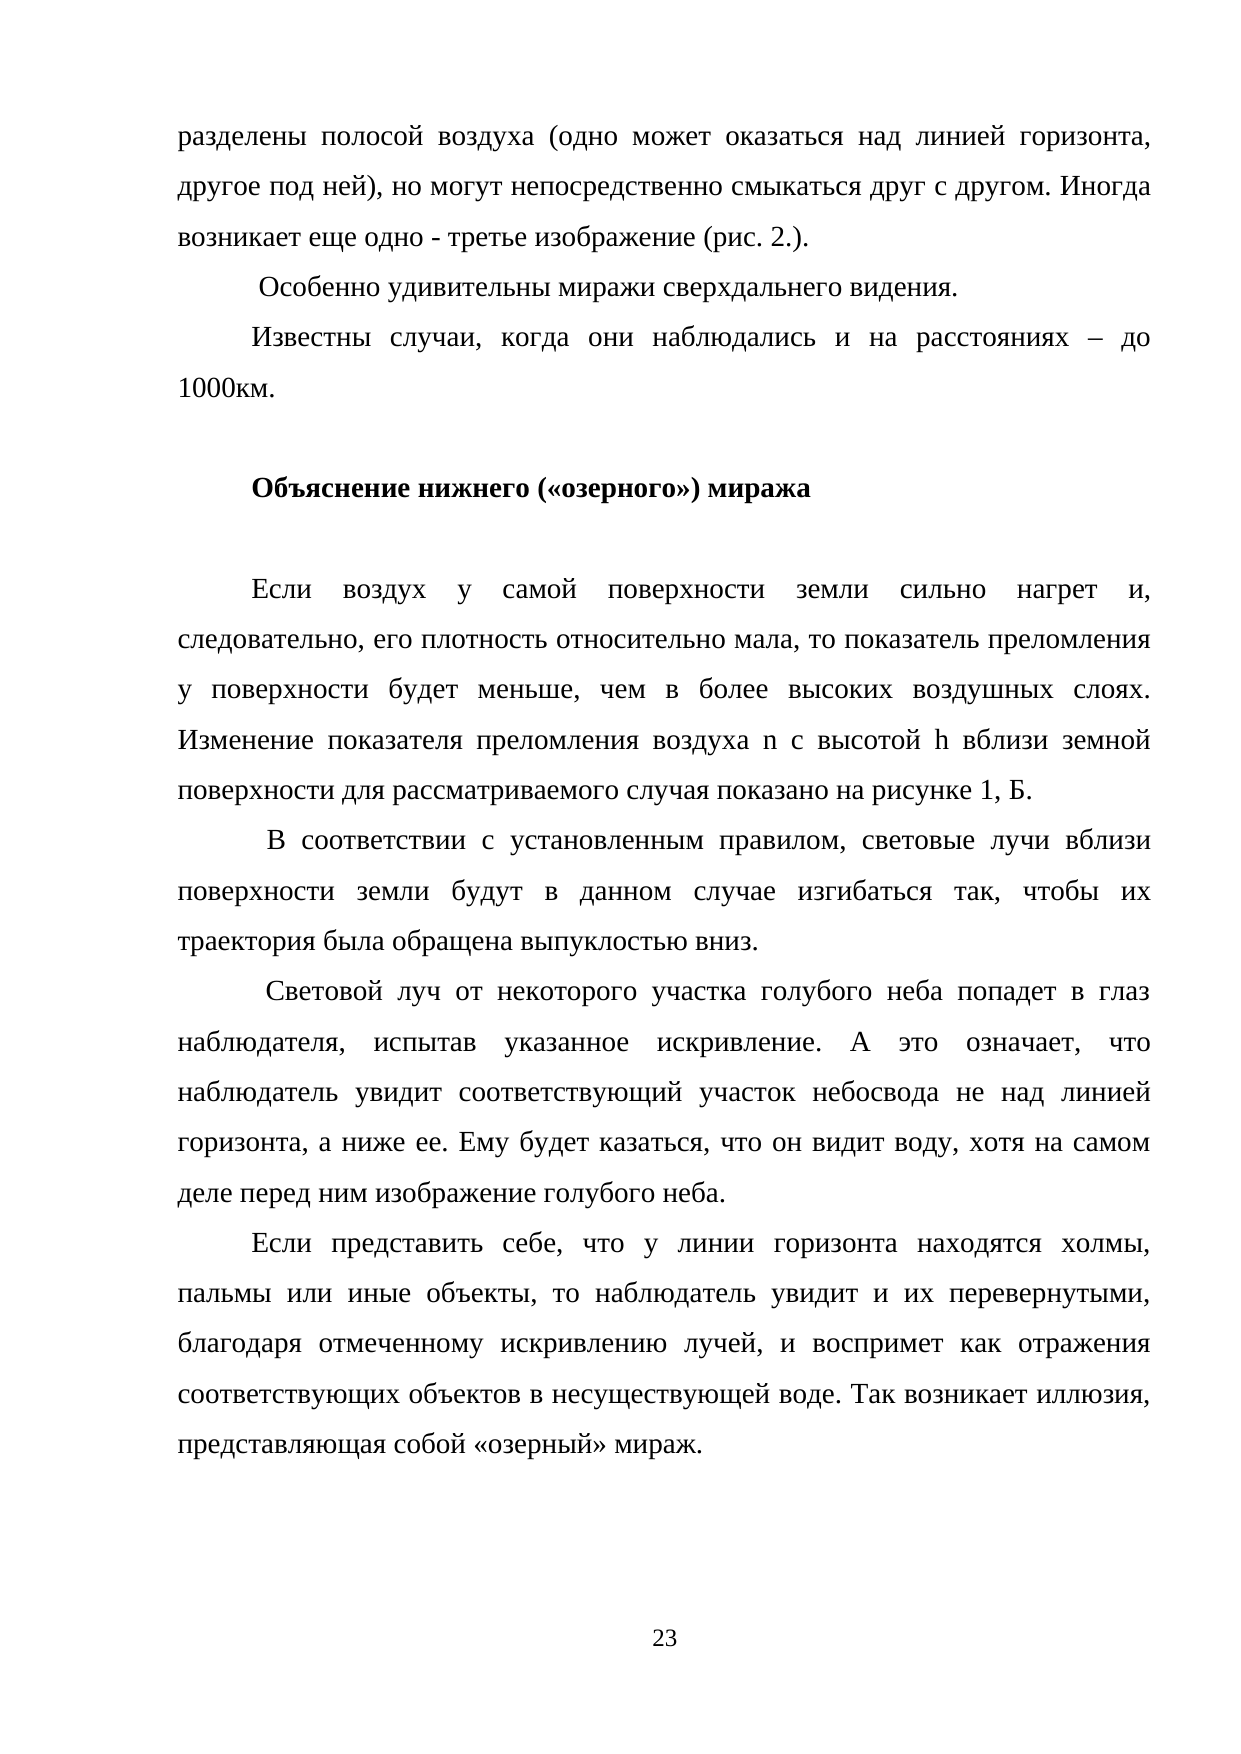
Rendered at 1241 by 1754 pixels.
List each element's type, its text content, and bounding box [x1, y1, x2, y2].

text Известны случаи, когда они наблюдались и на расстояниях – до 1000км. [177, 319, 1152, 403]
text Особенно удивительны миражи сверхдальнего видения. [177, 269, 1152, 303]
text Объяснение нижнего («озерного») миража [177, 470, 1152, 504]
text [177, 118, 1152, 252]
text Если представить себе, что у линии горизонта находятся холмы, пальмы или иные объекты, то наблюдатель увидит и их перевернутыми, благодаря отмеченному искривлению лучей, и воспримет как отражения соответствующих объектов в несуществующей воде. Так возникает иллюзия, представляющая собой «озерный» мираж. [177, 1225, 1152, 1460]
text Световой луч от некоторого участка голубого неба попадет в глаз наблюдателя, испытав указанное искривление. А это означает, что наблюдатель увидит соответствующий участок небосвода не над линией горизонта, а ниже ее. Ему будет казаться, что он видит воду, хотя на самом деле перед ним изображение голубого неба. [177, 973, 1152, 1208]
text Если воздух у самой поверхности земли сильно нагрет и, следовательно, его плотность относительно мала, то показатель преломления у поверхности будет меньше, чем в более высоких воздушных слоях. Изменение показателя преломления воздуха n с высотой h вблизи земной поверхности для рассматриваемого случая показано на рисунке 1, Б. [177, 571, 1152, 806]
text В соответствии с установленным правилом, световые лучи вблизи поверхности земли будут в данном случае изгибаться так, чтобы их траектория была обращена выпуклостью вниз. [177, 822, 1152, 957]
